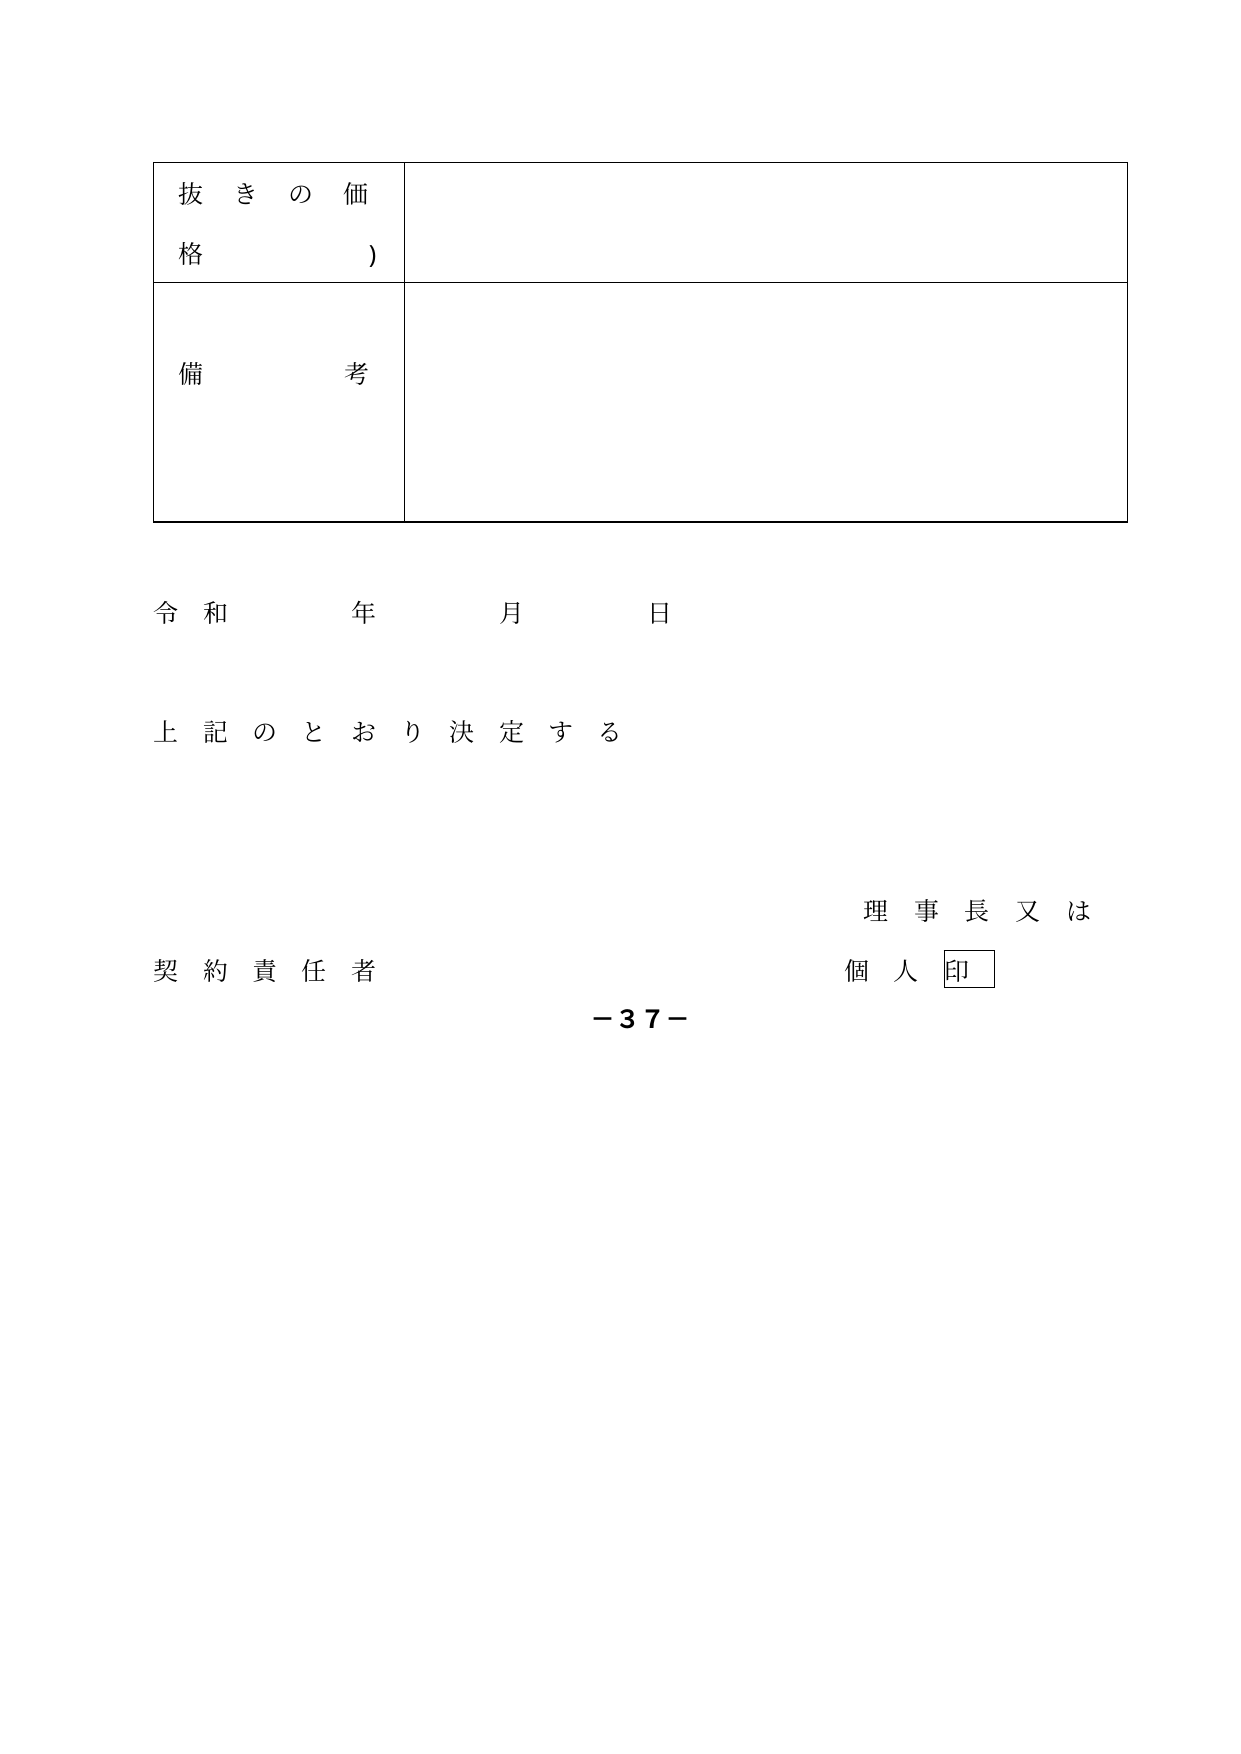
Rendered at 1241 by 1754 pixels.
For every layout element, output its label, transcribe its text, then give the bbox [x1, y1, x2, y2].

text 理事長又は契約責任者 個人印 [153, 880, 1116, 999]
table_cell 備考 [154, 283, 404, 521]
text 令和 年 月 日 [153, 552, 1116, 642]
table_cell [405, 283, 1127, 521]
table_cell [405, 163, 1127, 282]
text 上記のとおり決定する [153, 701, 1116, 761]
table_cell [154, 163, 404, 282]
